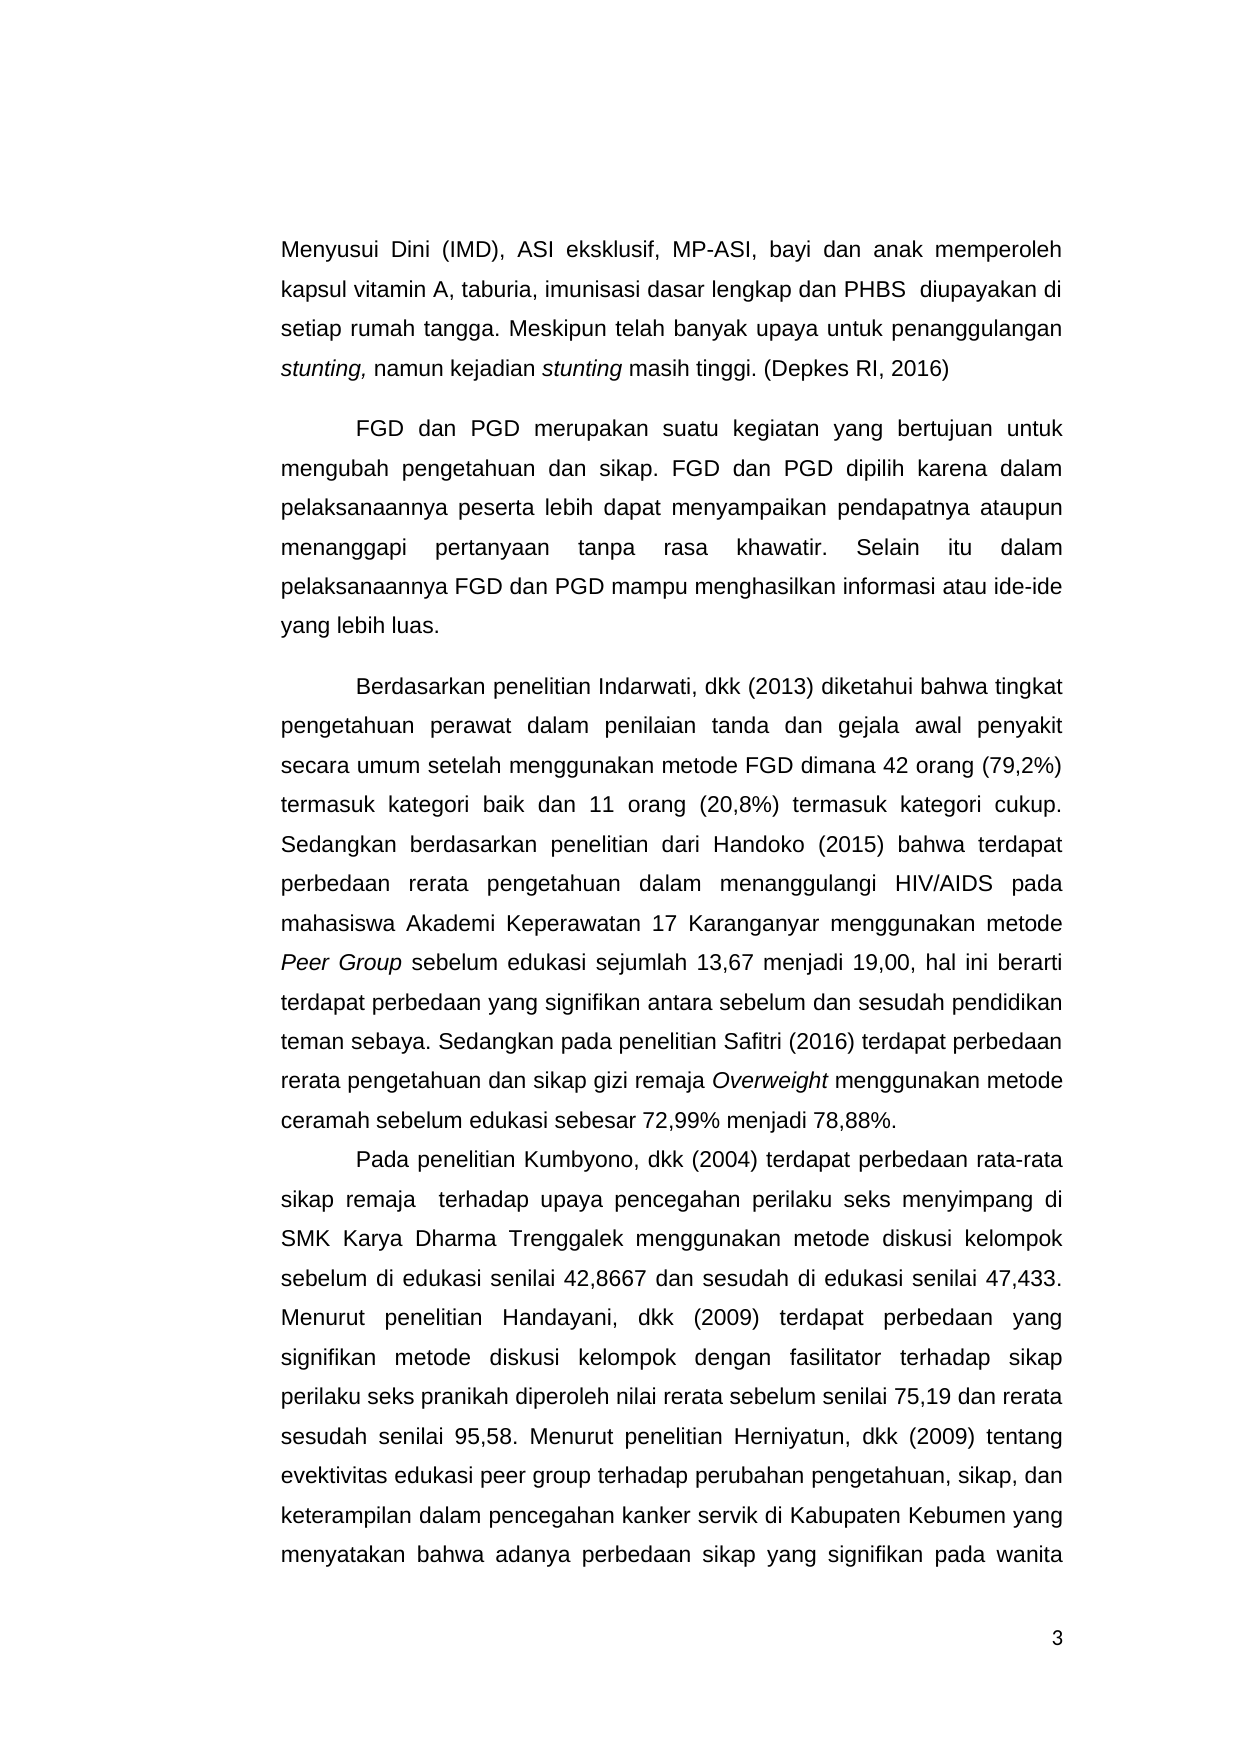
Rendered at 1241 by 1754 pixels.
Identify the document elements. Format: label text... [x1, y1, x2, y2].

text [281, 1146, 1063, 1568]
text Berdasarkan penelitian Indarwati, dkk (2013) diketahui bahwa tingkat pengetahuan perawat dalam penilaian tanda dan gejala awal penyakit secara umum setelah menggunakan metode FGD dimana 42 orang (79,2%) termasuk kategori baik dan 11 orang (20,8%) termasuk kategori cukup. Sedangkan berdasarkan penelitian dari Handoko (2015) bahwa terdapat perbedaan rerata pengetahuan dalam menanggulangi HIV/AIDS pada mahasiswa Akademi Keperawatan 17 Karanganyar menggunakan metode Peer Group sebelum edukasi sejumlah 13,67 menjadi 19,00, hal ini berarti terdapat perbedaan yang signifikan antara sebelum dan sesudah pendidikan teman sebaya. Sedangkan pada penelitian Safitri (2016) terdapat perbedaan rerata pengetahuan dan sikap gizi remaja Overweight menggunakan metode ceramah sebelum edukasi sebesar 72,99% menjadi 78,88%. [281, 673, 1063, 1133]
text FGD dan PGD merupakan suatu kegiatan yang bertujuan untuk mengubah pengetahuan dan sikap. FGD dan PGD dipilih karena dalam pelaksanaannya peserta lebih dapat menyampaikan pendapatnya ataupun menanggapi pertanyaan tanpa rasa khawatir. Selain itu dalam pelaksanaannya FGD dan PGD mampu menghasilkan informasi atau ide-ide yang lebih luas. [281, 415, 1063, 639]
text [281, 236, 1063, 381]
